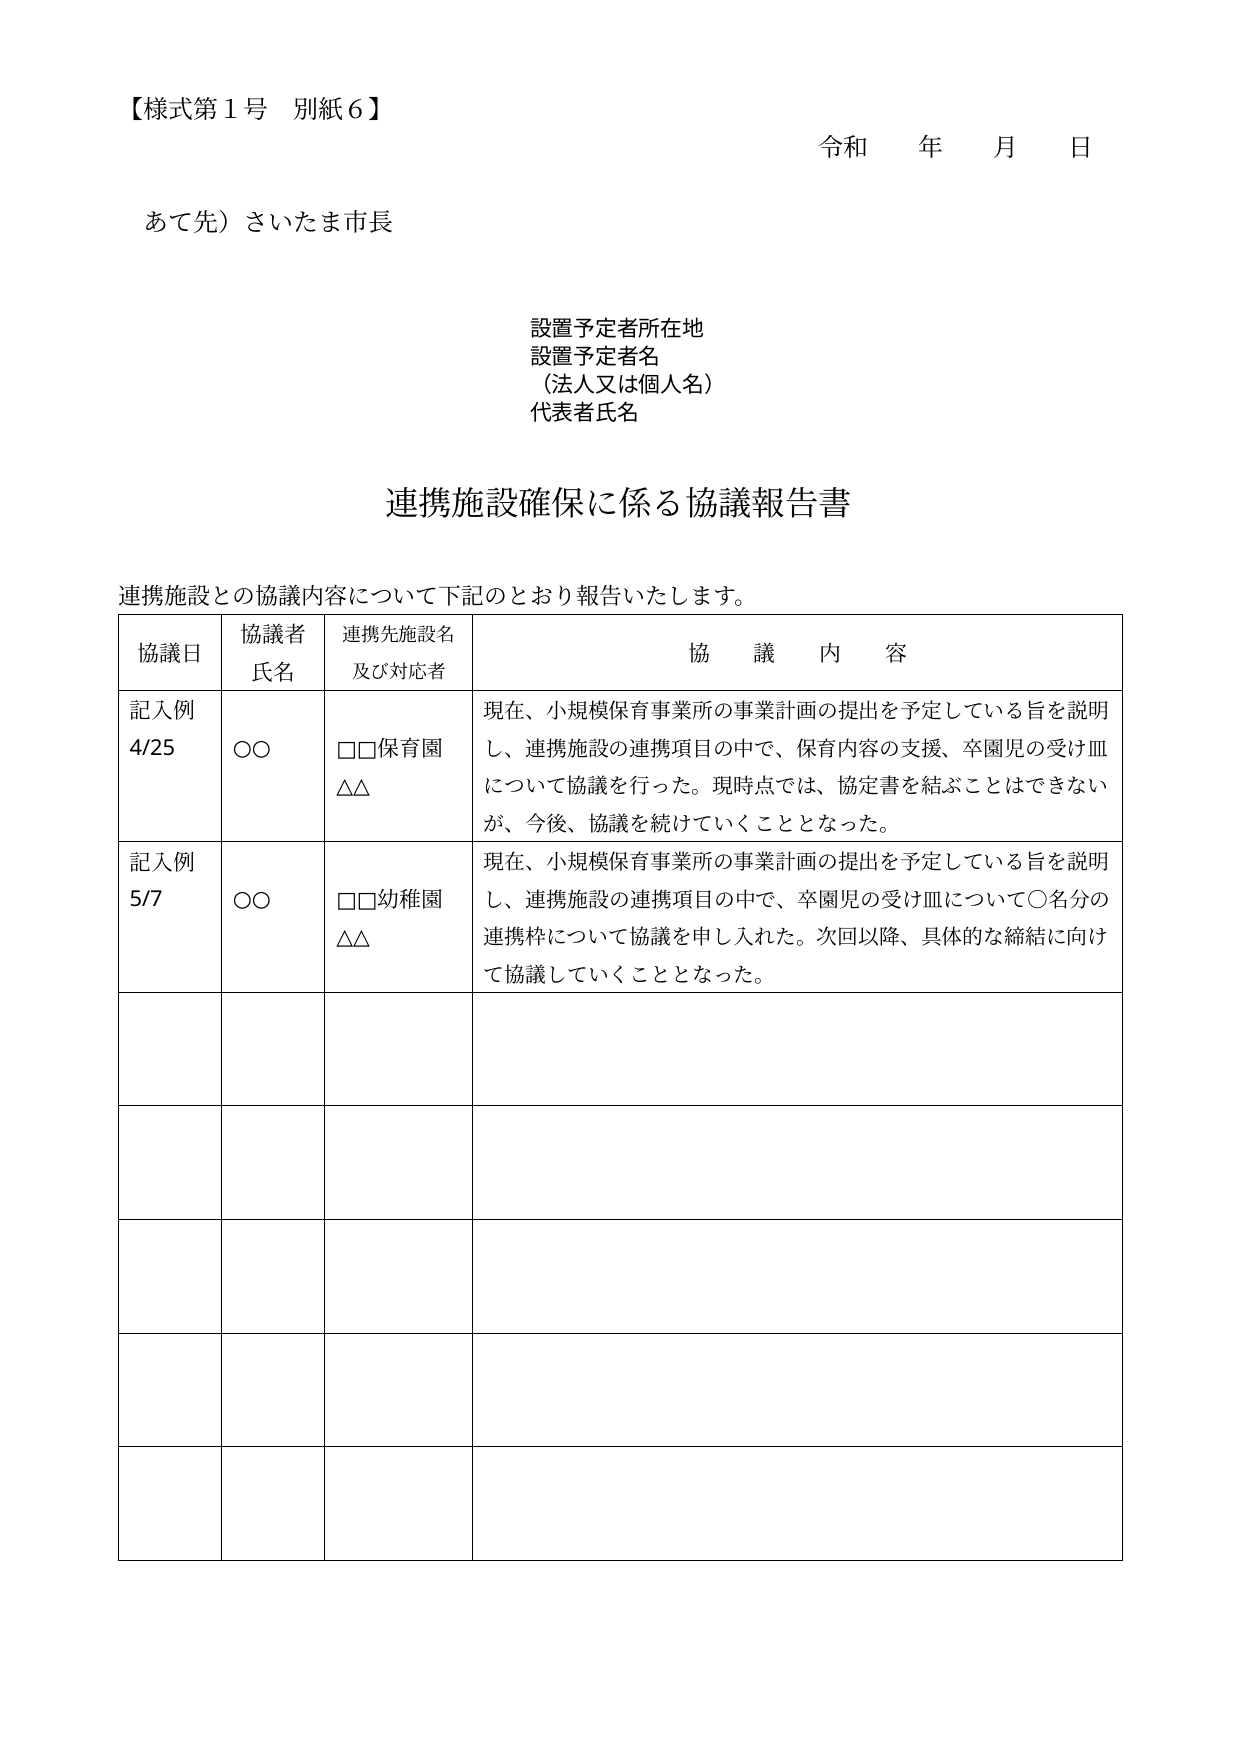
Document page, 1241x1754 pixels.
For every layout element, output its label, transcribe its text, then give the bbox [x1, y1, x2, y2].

table_cell [222, 993, 324, 1105]
text （法人又は個人名） [118, 370, 1122, 397]
table_cell [325, 1220, 472, 1332]
table_cell [119, 1334, 221, 1446]
table_cell [473, 1220, 1122, 1332]
table_cell [325, 1106, 472, 1219]
table_cell [325, 1447, 472, 1559]
table_header 協 議 内 容 [473, 615, 1122, 690]
table_cell [473, 1447, 1122, 1559]
text 連携施設との協議内容について下記のとおり報告いたします。 [118, 576, 1122, 614]
table_cell [222, 1334, 324, 1446]
table_cell □□保育園 △△ [325, 691, 472, 841]
table_cell ○○ [222, 842, 324, 992]
table_header 連携先施設名及び対応者 [325, 615, 472, 690]
text 【様式第１号 別紙６】 [118, 89, 1122, 127]
text 代表者氏名 [118, 398, 1122, 425]
text あて先）さいたま市長 [118, 202, 1122, 239]
table_cell [119, 993, 221, 1105]
table_cell [222, 1106, 324, 1219]
table_header 協議者 氏名 [222, 615, 324, 690]
table_cell ○○ [222, 691, 324, 841]
table_header 協議日 [119, 615, 221, 690]
table_cell □□幼稚園 △△ [325, 842, 472, 992]
table_cell [119, 1106, 221, 1219]
table_cell [222, 1220, 324, 1332]
table_cell [473, 1106, 1122, 1219]
table_cell 現在、小規模保育事業所の事業計画の提出を予定している旨を説明し、連携施設の連携項目の中で、卒園児の受け皿について○名分の連携枠について協議を申し入れた。次回以降、具体的な締結に向けて協議していくこととなった。 [473, 842, 1122, 992]
table_cell 現在、小規模保育事業所の事業計画の提出を予定している旨を説明し、連携施設の連携項目の中で、保育内容の支援、卒園児の受け皿について協議を行った。現時点では、協定書を結ぶことはできないが、今後、協議を続けていくこととなった。 [473, 691, 1122, 841]
table_cell [222, 1447, 324, 1559]
text 設置予定者所在地 [118, 314, 1122, 342]
text 設置予定者名 [118, 342, 1122, 369]
table_cell 記入例 4/25 [119, 691, 221, 841]
table_cell [119, 1220, 221, 1332]
table_cell [325, 1334, 472, 1446]
table_cell [119, 1447, 221, 1559]
table_cell 記入例 5/7 [119, 842, 221, 992]
text 連携施設確保に係る協議報告書 [118, 464, 1122, 539]
text 令和 年 月 日 [118, 127, 1122, 164]
table_cell [325, 993, 472, 1105]
table_cell [473, 993, 1122, 1105]
table_cell [473, 1334, 1122, 1446]
